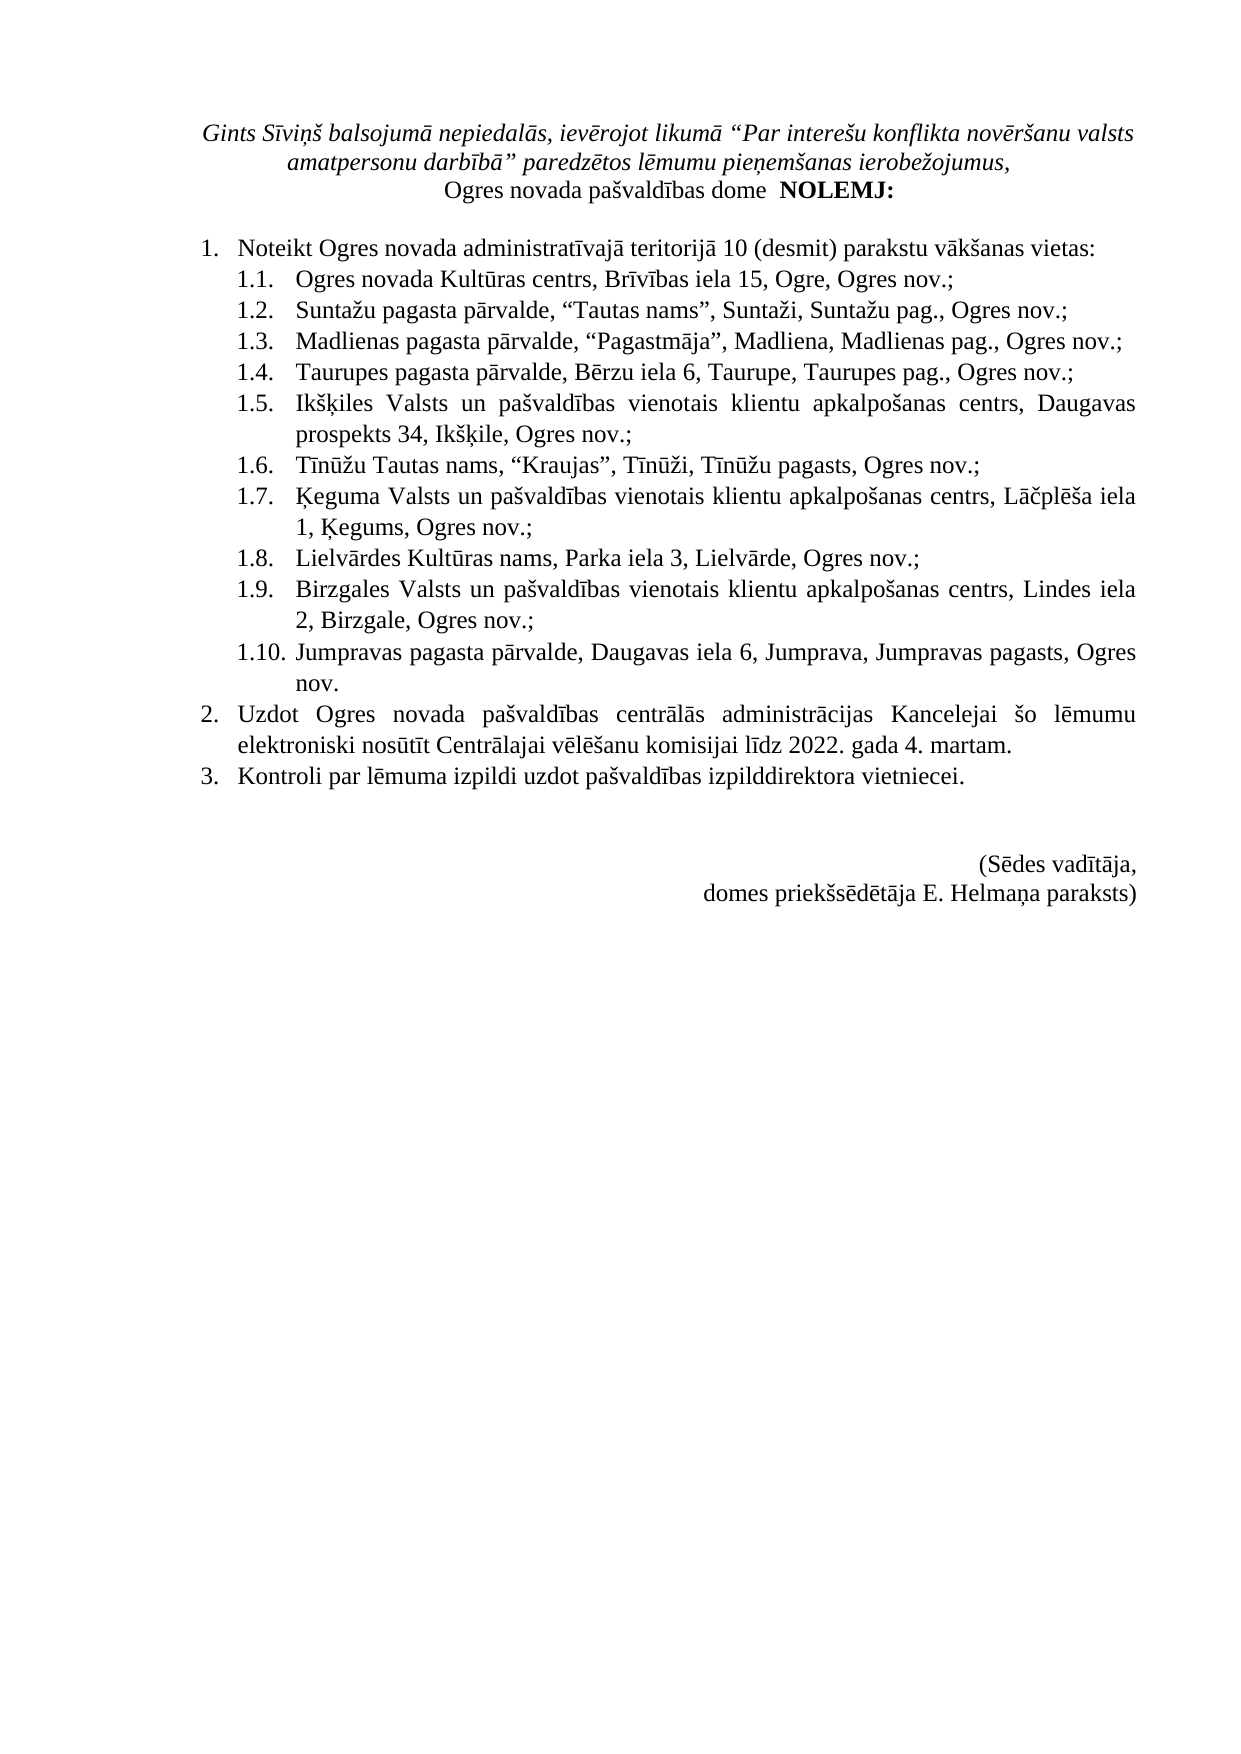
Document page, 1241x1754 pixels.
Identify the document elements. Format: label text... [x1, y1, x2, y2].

list Ogres novada Kultūras centrs, Brīvības iela 15, Ogre, Ogres nov.; [236, 264, 1137, 293]
text Gints Sīviņš balsojumā nepiedalās, ievērojot likumā “Par interešu konflikta novēršanu valsts amatpersonu darbībā” paredzētos lēmumu pieņemšanas ierobežojumus, [162, 118, 1137, 176]
text Ogres novada pašvaldības dome NOLEMJ: [162, 176, 1137, 204]
list Birzgales Valsts un pašvaldības vienotais klientu apkalpošanas centrs, Lindes iela 2, Birzgale, Ogres nov.; [236, 574, 1137, 634]
list Uzdot Ogres novada pašvaldības centrālās administrācijas Kancelejai šo lēmumu elektroniski nosūtīt Centrālajai vēlēšanu komisijai līdz 2022. gada 4. martam. [200, 699, 1137, 758]
list Suntažu pagasta pārvalde, “Tautas nams”, Suntaži, Suntažu pag., Ogres nov.; [236, 295, 1137, 324]
text domes priekšsēdētāja E. Helmaņa paraksts) [185, 878, 1137, 907]
text (Sēdes vadītāja, [185, 849, 1137, 878]
list Tīnūžu Tautas nams, “Kraujas”, Tīnūži, Tīnūžu pagasts, Ogres nov.; [236, 450, 1137, 479]
list Kontroli par lēmuma izpildi uzdot pašvaldības izpilddirektora vietniecei. [200, 761, 1137, 789]
list Ikšķiles Valsts un pašvaldības vienotais klientu apkalpošanas centrs, Daugavas prospekts 34, Ikšķile, Ogres nov.; [236, 388, 1137, 448]
list Madlienas pagasta pārvalde, “Pagastmāja”, Madliena, Madlienas pag., Ogres nov.; [236, 326, 1137, 355]
list Lielvārdes Kultūras nams, Parka iela 3, Lielvārde, Ogres nov.; [236, 543, 1137, 572]
list Noteikt Ogres novada administratīvajā teritorijā 10 (desmit) parakstu vākšanas vietas: [200, 233, 1137, 262]
list Taurupes pagasta pārvalde, Bērzu iela 6, Taurupe, Taurupes pag., Ogres nov.; [236, 357, 1137, 386]
list Jumpravas pagasta pārvalde, Daugavas iela 6, Jumprava, Jumpravas pagasts, Ogres nov. [236, 637, 1137, 696]
list Ķeguma Valsts un pašvaldības vienotais klientu apkalpošanas centrs, Lāčplēša iela 1, Ķegums, Ogres nov.; [236, 481, 1137, 541]
